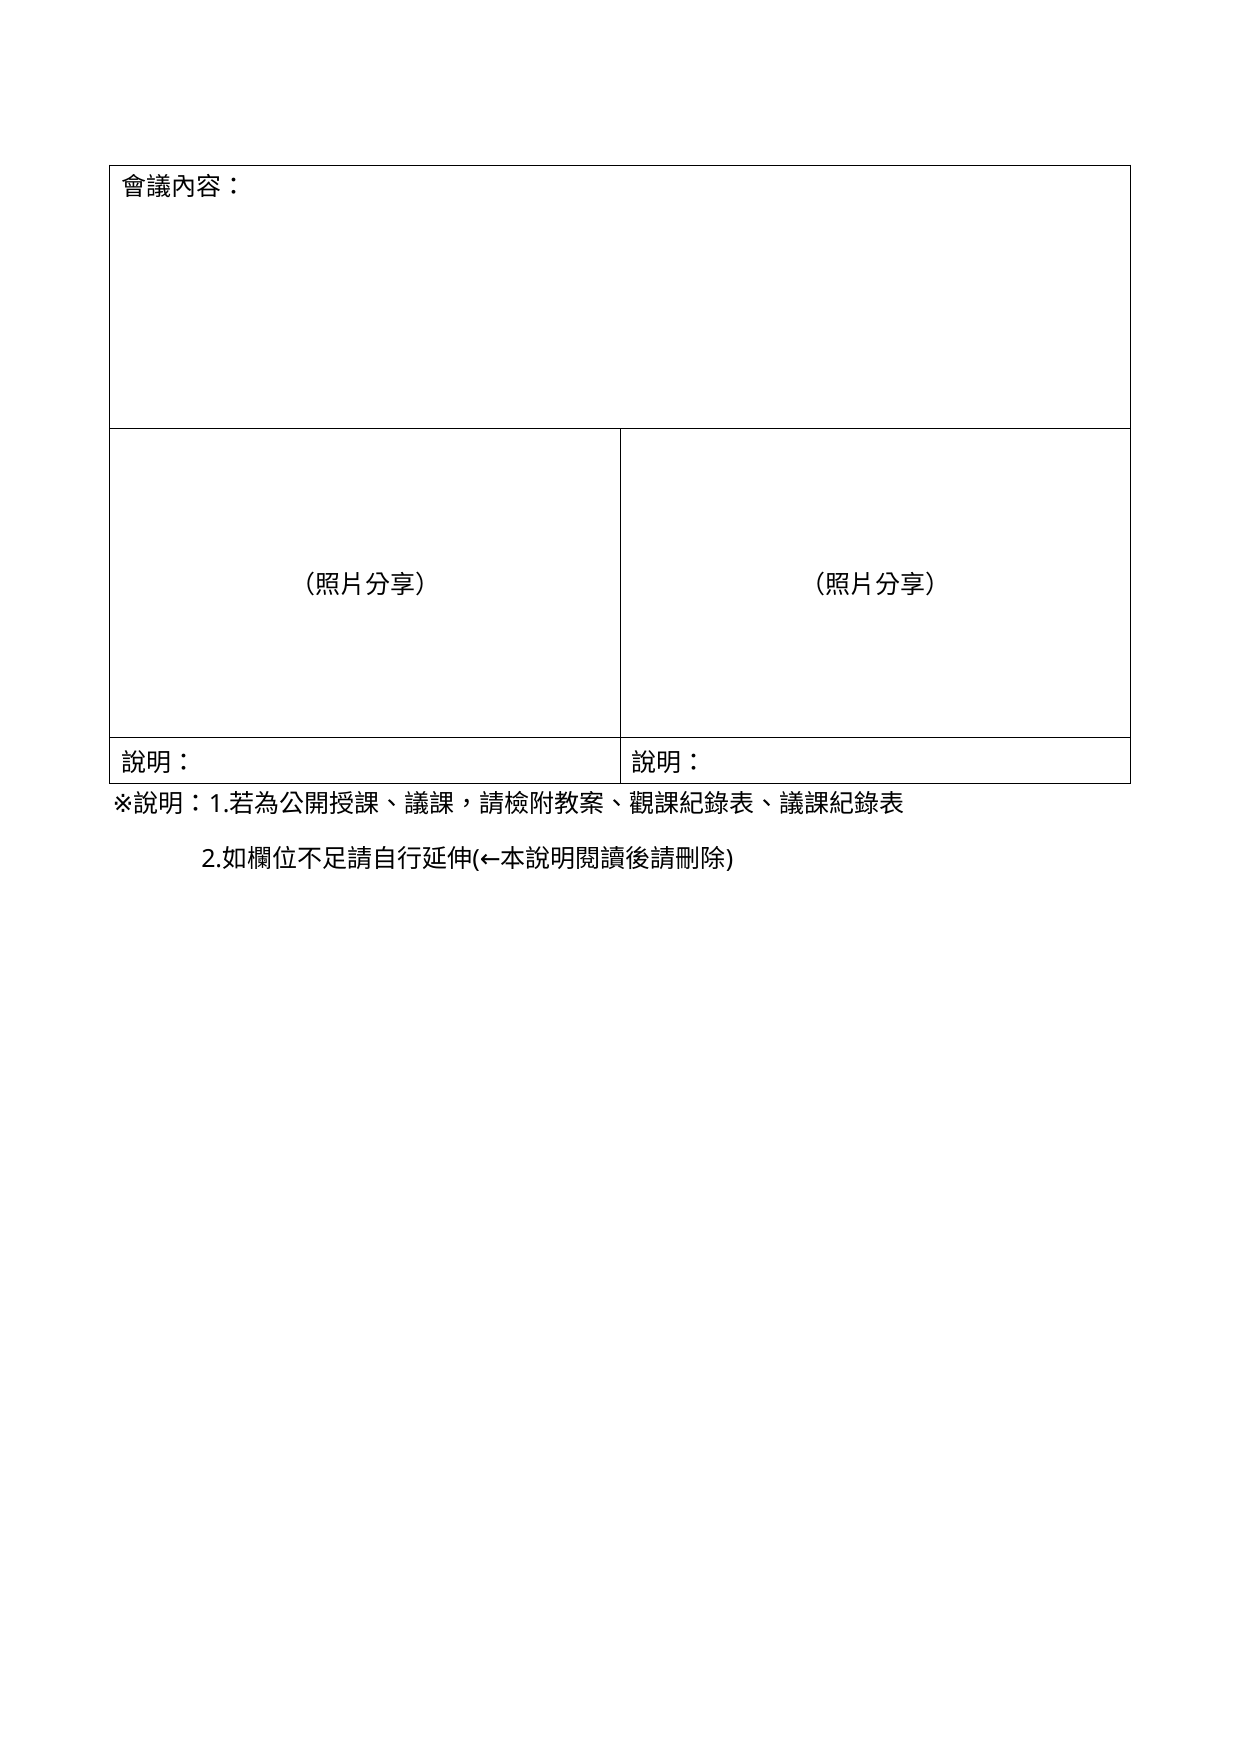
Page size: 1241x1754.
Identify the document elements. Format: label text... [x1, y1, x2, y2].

table_cell （照片分享） [110, 429, 620, 737]
table_cell 會議內容： [110, 166, 1130, 428]
table_cell 說明： [110, 738, 620, 783]
text 說明：1.若為公開授課、議課，請檢附教案、觀課紀錄表、議課紀錄表 [112, 784, 1128, 820]
table_cell （照片分享） [621, 429, 1130, 737]
text 2.如欄位不足請自行延伸(←本說明閱讀後請刪除) [112, 838, 1128, 874]
table_cell 說明： [621, 738, 1130, 783]
